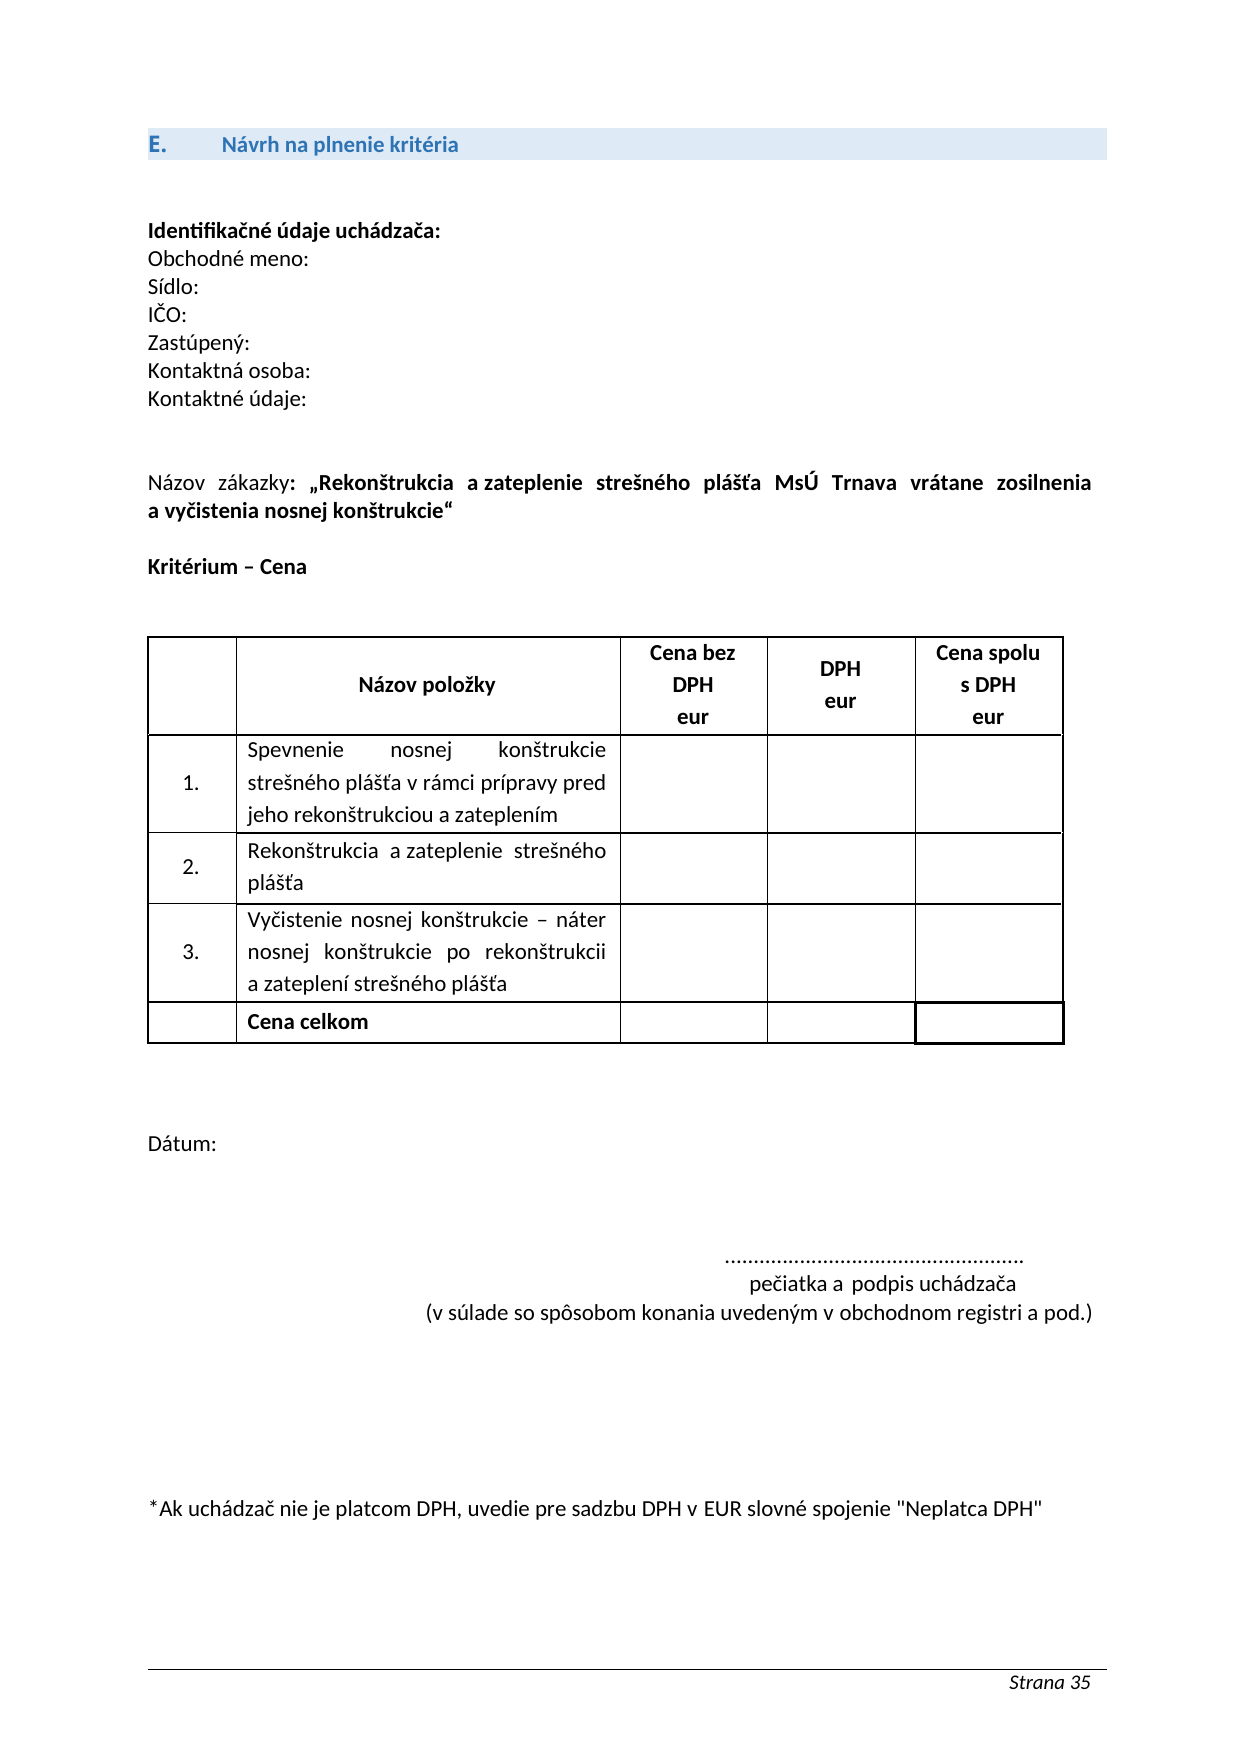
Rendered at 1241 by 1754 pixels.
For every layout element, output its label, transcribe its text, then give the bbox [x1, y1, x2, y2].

table_cell [916, 734, 1063, 832]
table_cell [621, 834, 767, 903]
table_cell Rekonštrukcia a zateplenie strešného plášťa [237, 834, 620, 903]
text *Ak uchádzač nie je platcom DPH, uvedie pre sadzbu DPH v EUR slovné spojenie "Neplatca DPH" [148, 1494, 1107, 1522]
table_cell 1. [149, 736, 236, 832]
text Kontaktná osoba: [148, 356, 1092, 384]
text Kritérium – Cena [148, 552, 1092, 580]
table_header [149, 638, 236, 734]
table_header Cena spolu s DPH eur [916, 638, 1062, 734]
table_cell 3. [149, 904, 236, 1001]
table_cell [621, 1003, 767, 1042]
text Identifikačné údaje uchádzača: [148, 216, 1092, 244]
table_cell [768, 834, 915, 903]
text (v súlade so spôsobom konania uvedeným v obchodnom registri a pod.) [369, 1298, 1092, 1326]
subtitle Návrh na plnenie kritéria [148, 128, 1107, 160]
table_cell Cena celkom [237, 1003, 620, 1042]
table_cell [916, 903, 1062, 1001]
table_cell [621, 736, 767, 832]
table_header Názov položky [237, 638, 620, 734]
table_cell [916, 832, 1062, 903]
text pečiatka a podpis uchádzača [148, 1269, 1092, 1298]
table_cell [768, 905, 915, 1001]
table_cell 2. [149, 833, 236, 903]
text Obchodné meno: [148, 244, 1092, 272]
text Zastúpený: [148, 328, 1092, 356]
text Názov zákazky: „Rekonštrukcia a zateplenie strešného plášťa MsÚ Trnava vrátane zosilnenia a vyčistenia nosnej konštrukcie“ [148, 468, 1092, 524]
table_header DPH eur [768, 638, 915, 734]
text Dátum: [148, 1129, 1092, 1157]
text .................................................... [148, 1242, 1092, 1269]
text IČO: [148, 300, 1092, 328]
table_cell [621, 905, 767, 1001]
table_cell Spevnenie nosnej konštrukcie strešného plášťa v rámci prípravy pred jeho rekonštrukciou a zateplením [237, 736, 620, 832]
text Sídlo: [148, 272, 1092, 300]
table_cell [768, 736, 915, 832]
table_cell [768, 1003, 914, 1042]
table_header Cena bez DPH eur [621, 638, 767, 734]
text Kontaktné údaje: [148, 384, 1092, 412]
table_cell [917, 1004, 1062, 1042]
table_cell Vyčistenie nosnej konštrukcie – náter nosnej konštrukcie po rekonštrukcii a zateplení strešného plášťa [237, 905, 620, 1001]
table_cell [149, 1003, 236, 1042]
